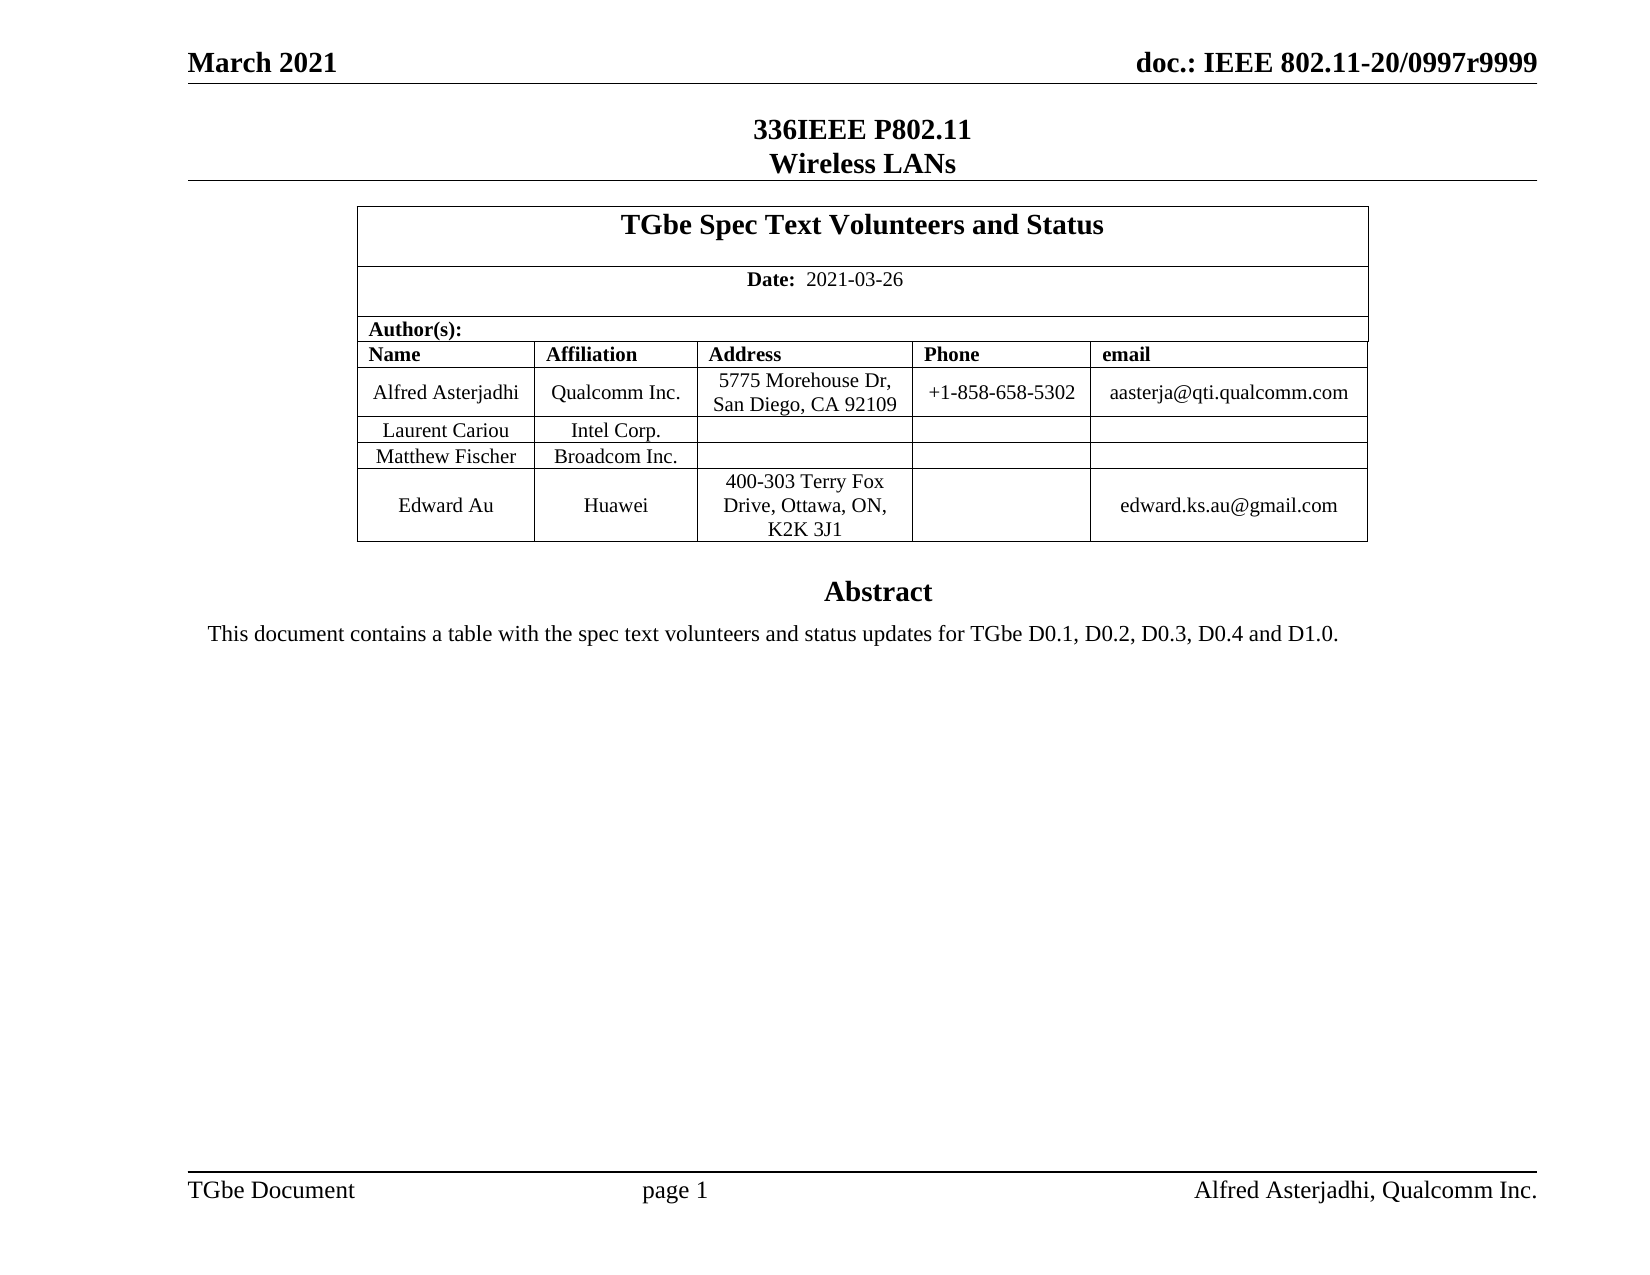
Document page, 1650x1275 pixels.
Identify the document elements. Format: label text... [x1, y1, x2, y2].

table_cell 5775 Morehouse Dr, San Diego, CA 92109 [698, 368, 912, 416]
table_cell [913, 417, 1090, 442]
table_cell Laurent Cariou [358, 417, 534, 442]
table_cell edward.ks.au@gmail.com [1091, 469, 1367, 541]
table_cell [1091, 443, 1367, 468]
table_cell Huawei [535, 469, 697, 541]
table_cell [1091, 417, 1367, 442]
table_cell Qualcomm Inc. [535, 368, 697, 416]
table_cell Broadcom Inc. [535, 443, 697, 468]
table_cell 400-303 Terry Fox Drive, Ottawa, ON, K2K 3J1 [698, 469, 912, 541]
text 336IEEE P802.11 Wireless LANs [187, 112, 1537, 181]
table_cell [913, 469, 1090, 541]
table_cell Intel Corp. [535, 417, 697, 442]
table_cell email [1091, 342, 1367, 367]
table_cell Affiliation [535, 342, 697, 367]
table_header TGbe Spec Text Volunteers and Status [358, 207, 1368, 266]
table_cell [698, 443, 912, 468]
table_cell Matthew Fischer [358, 443, 534, 468]
table_cell Phone [913, 342, 1090, 367]
table_cell [698, 417, 912, 442]
table_cell Name [358, 342, 534, 367]
table_cell aasterja@qti.qualcomm.com [1091, 368, 1367, 416]
table_cell Date: 2021-03-26 [358, 267, 1368, 316]
table_cell [913, 443, 1090, 468]
table_cell +1-858-658-5302 [913, 368, 1090, 416]
table_cell Author(s): [358, 317, 1368, 341]
table_cell Alfred Asterjadhi [358, 368, 534, 416]
table_cell Address [698, 342, 912, 367]
table_cell Edward Au [358, 469, 534, 541]
